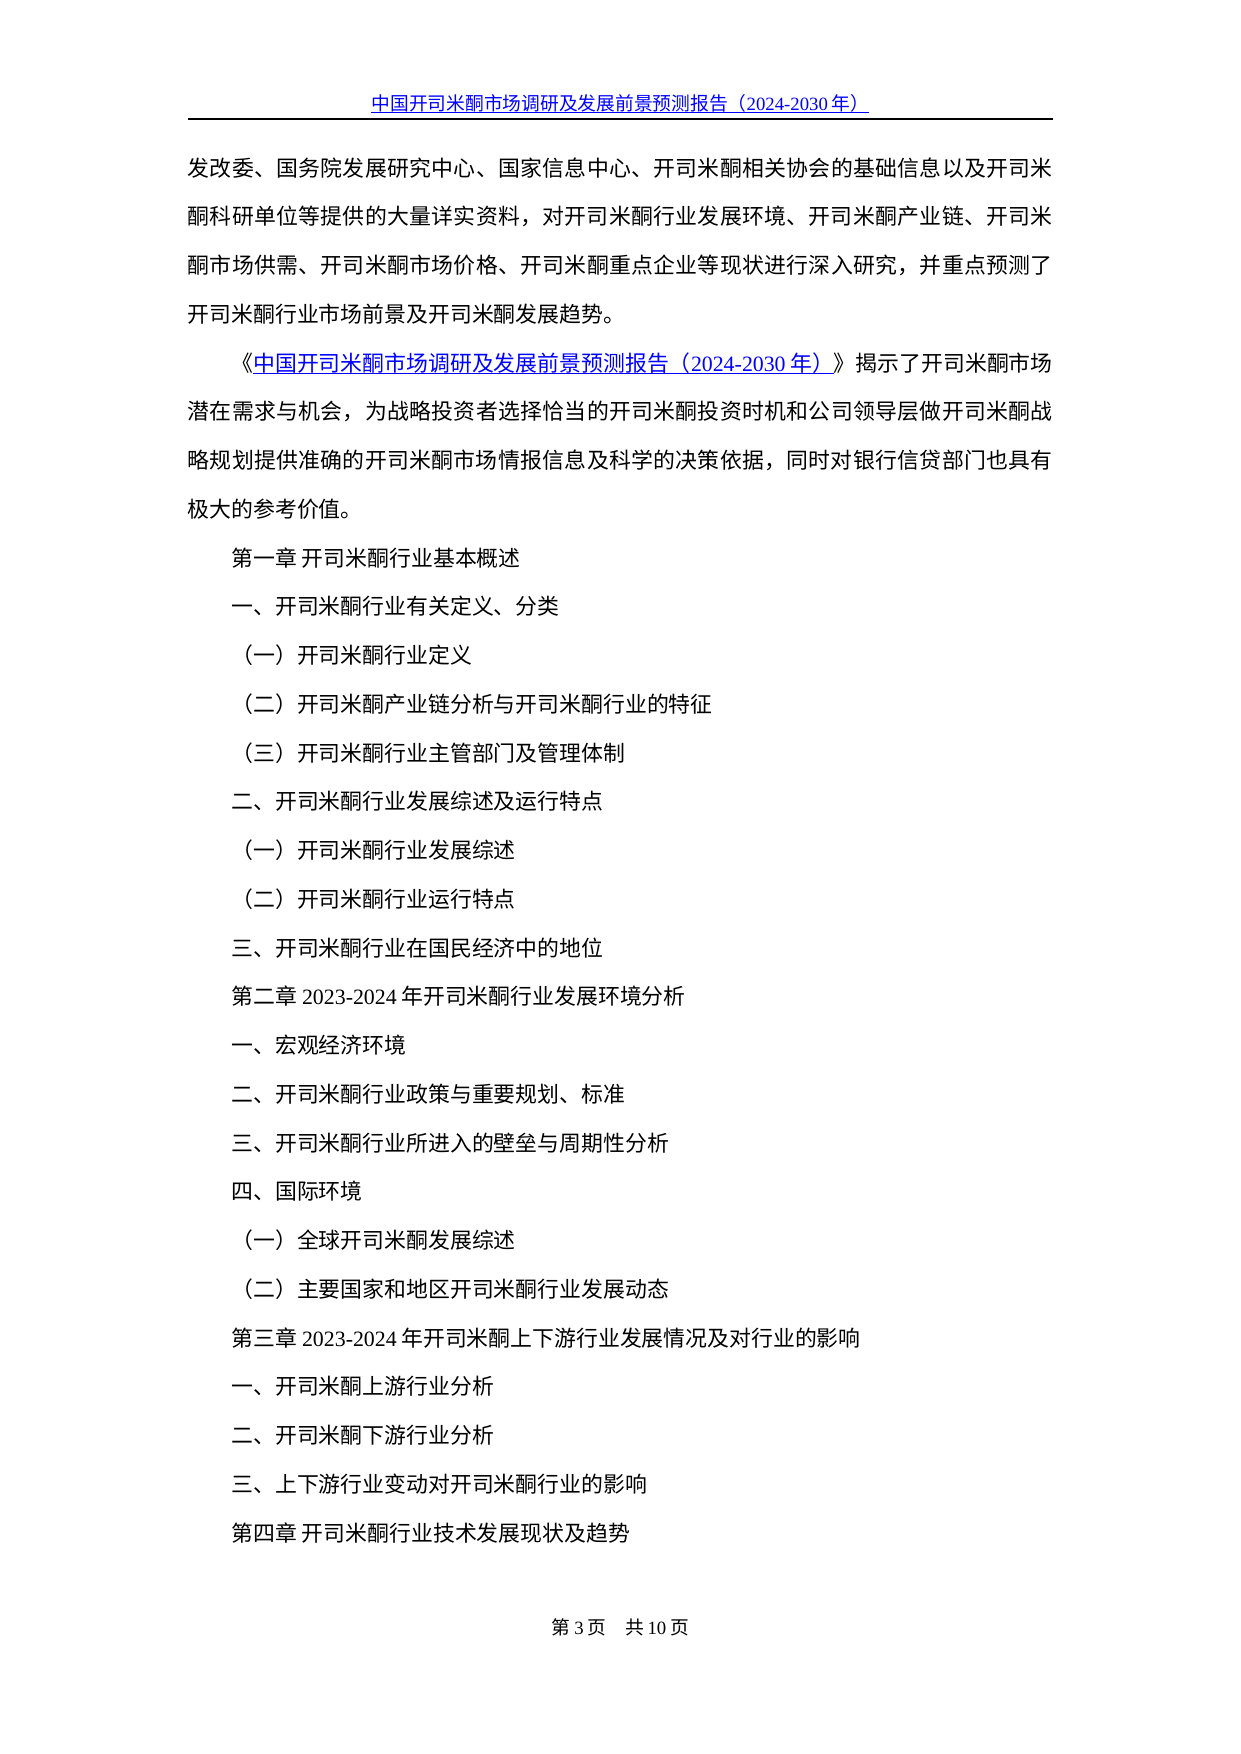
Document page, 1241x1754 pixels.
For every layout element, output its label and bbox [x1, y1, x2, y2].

text [187, 150, 1053, 1548]
